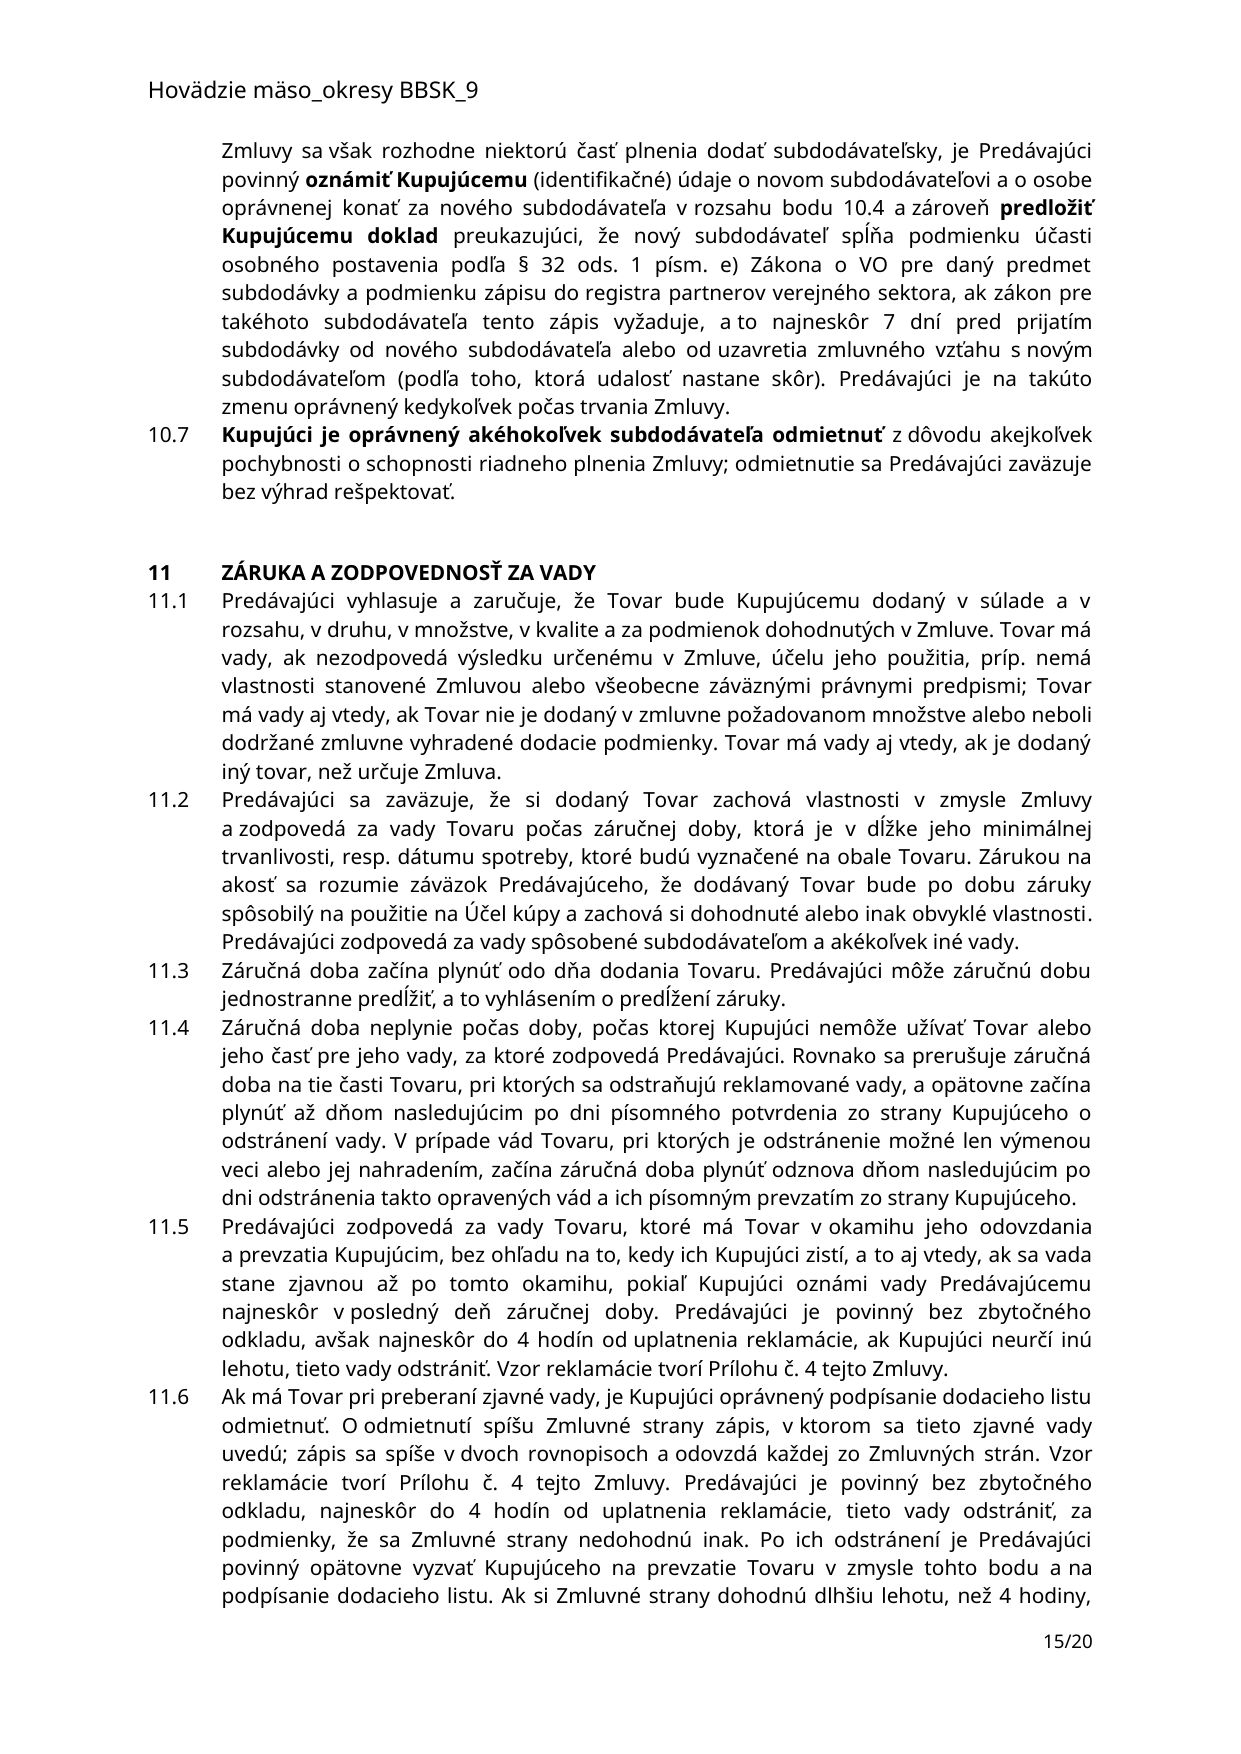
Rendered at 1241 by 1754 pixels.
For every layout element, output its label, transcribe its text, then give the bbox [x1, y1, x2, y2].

text 11 ZÁRUKA A ZODPOVEDNOSŤ ZA VADY [148, 558, 1093, 586]
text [148, 136, 1093, 421]
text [148, 1382, 1093, 1610]
text 11.2 Predávajúci sa zaväzuje, že si dodaný Tovar zachová vlastnosti v zmysle Zmluvy a zodpovedá za vady Tovaru počas záručnej doby, ktorá je v dĺžke jeho minimálnej trvanlivosti, resp. dátumu spotreby, ktoré budú vyznačené na obale Tovaru. Zárukou na akosť sa rozumie záväzok Predávajúceho, že dodávaný Tovar bude po dobu záruky spôsobilý na použitie na Účel kúpy a zachová si dohodnuté alebo inak obvyklé vlastnosti. Predávajúci zodpovedá za vady spôsobené subdodávateľom a akékoľvek iné vady. [148, 785, 1093, 956]
text 11.3 Záručná doba začína plynúť odo dňa dodania Tovaru. Predávajúci môže záručnú dobu jednostranne predĺžiť, a to vyhlásením o predĺžení záruky. [148, 956, 1093, 1013]
text 11.1 Predávajúci vyhlasuje a zaručuje, že Tovar bude Kupujúcemu dodaný v súlade a v rozsahu, v druhu, v množstve, v kvalite a za podmienok dohodnutých v Zmluve. Tovar má vady, ak nezodpovedá výsledku určenému v Zmluve, účelu jeho použitia, príp. nemá vlastnosti stanovené Zmluvou alebo všeobecne záväznými právnymi predpismi; Tovar má vady aj vtedy, ak Tovar nie je dodaný v zmluvne požadovanom množstve alebo neboli dodržané zmluvne vyhradené dodacie podmienky. Tovar má vady aj vtedy, ak je dodaný iný tovar, než určuje Zmluva. [148, 586, 1093, 785]
text 11.4 Záručná doba neplynie počas doby, počas ktorej Kupujúci nemôže užívať Tovar alebo jeho časť pre jeho vady, za ktoré zodpovedá Predávajúci. Rovnako sa prerušuje záručná doba na tie časti Tovaru, pri ktorých sa odstraňujú reklamované vady, a opätovne začína plynúť až dňom nasledujúcim po dni písomného potvrdenia zo strany Kupujúceho o odstránení vady. V prípade vád Tovaru, pri ktorých je odstránenie možné len výmenou veci alebo jej nahradením, začína záručná doba plynúť odznova dňom nasledujúcim po dni odstránenia takto opravených vád a ich písomným prevzatím zo strany Kupujúceho. [148, 1013, 1093, 1212]
text 10.7 Kupujúci je oprávnený akéhokoľvek subdodávateľa odmietnuť z dôvodu akejkoľvek pochybnosti o schopnosti riadneho plnenia Zmluvy; odmietnutie sa Predávajúci zaväzuje bez výhrad rešpektovať. [148, 421, 1093, 506]
text 11.5 Predávajúci zodpovedá za vady Tovaru, ktoré má Tovar v okamihu jeho odovzdania a prevzatia Kupujúcim, bez ohľadu na to, kedy ich Kupujúci zistí, a to aj vtedy, ak sa vada stane zjavnou až po tomto okamihu, pokiaľ Kupujúci oznámi vady Predávajúcemu najneskôr v posledný deň záručnej doby. Predávajúci je povinný bez zbytočného odkladu, avšak najneskôr do 4 hodín od uplatnenia reklamácie, ak Kupujúci neurčí inú lehotu, tieto vady odstrániť. Vzor reklamácie tvorí Prílohu č. 4 tejto Zmluvy. [148, 1212, 1093, 1382]
